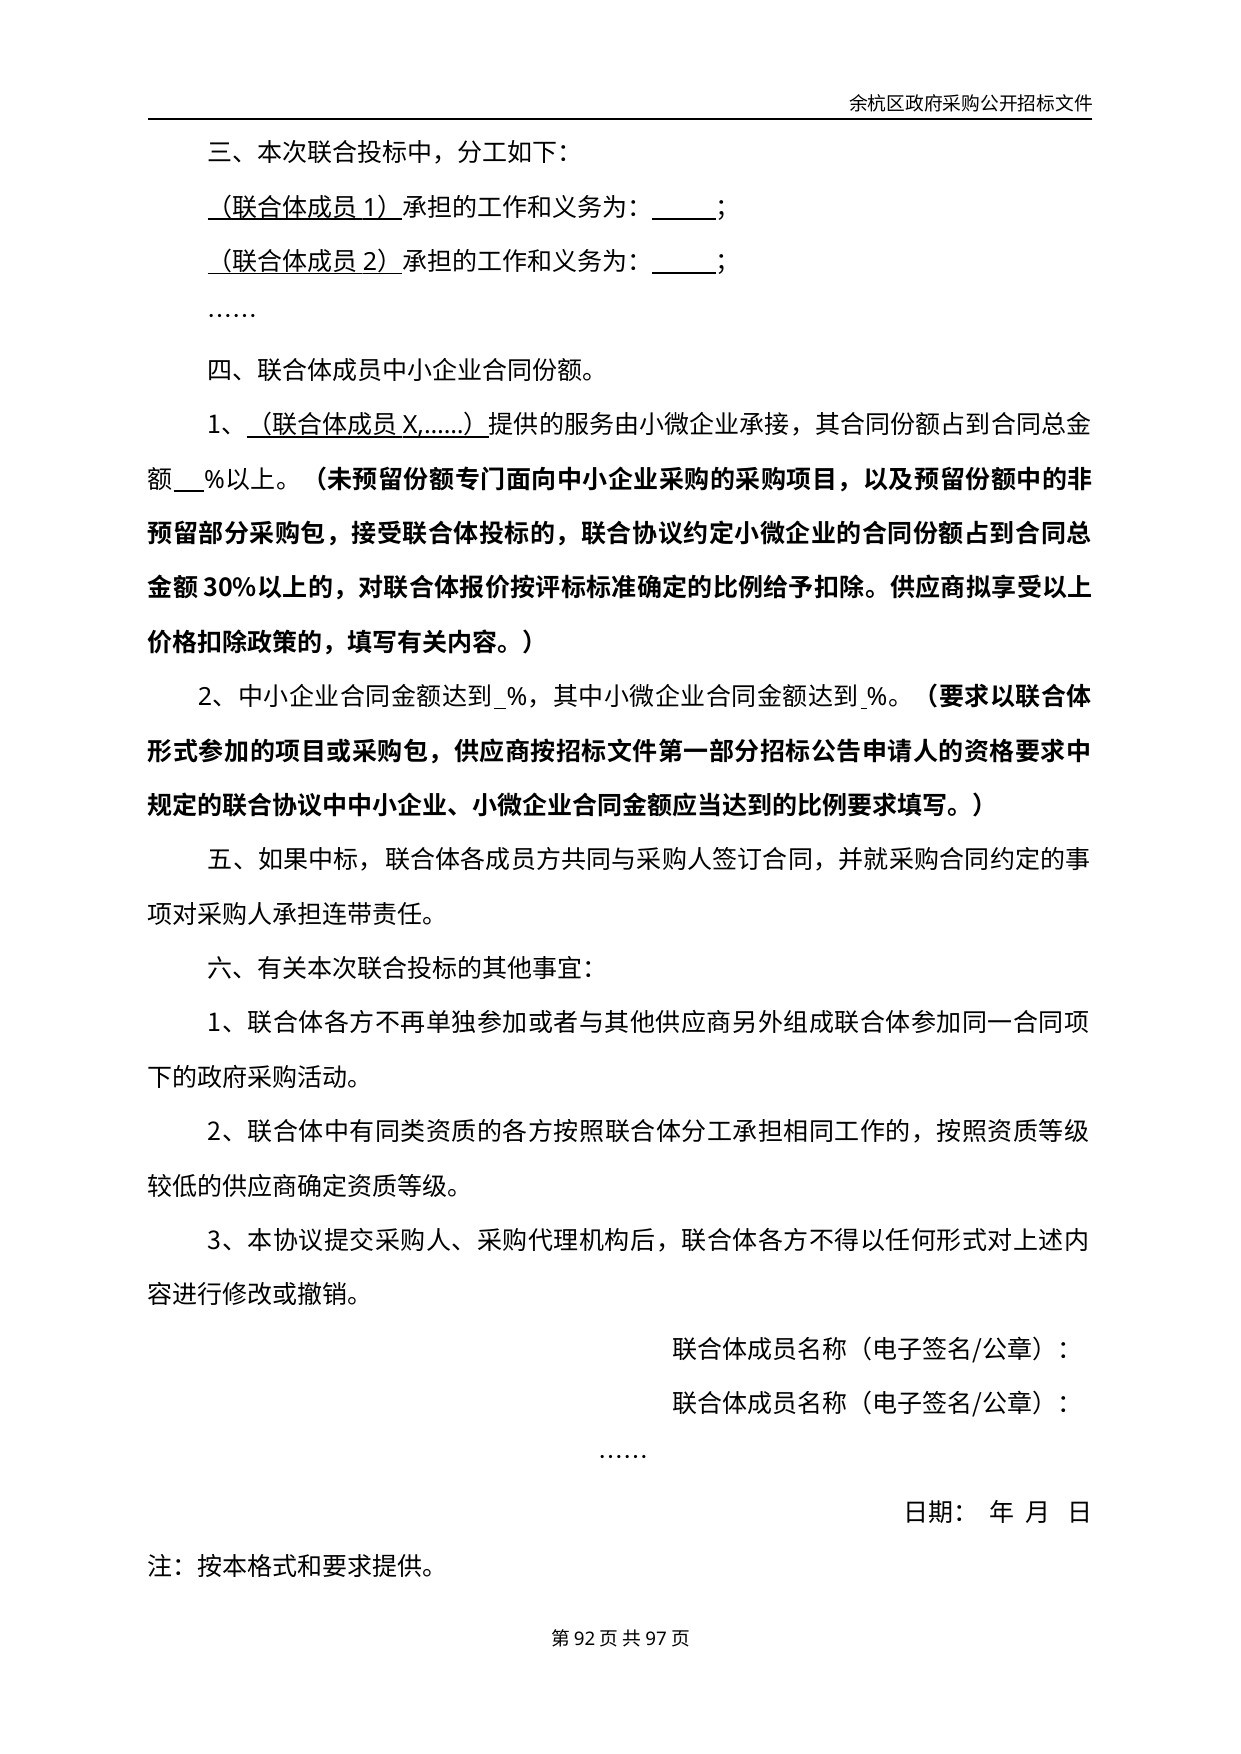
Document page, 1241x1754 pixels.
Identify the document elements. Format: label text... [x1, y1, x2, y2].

text （联合体成员1）承担的工作和义务为： ； [148, 187, 1092, 223]
text 三、本次联合投标中，分工如下： [148, 133, 1092, 169]
text 联合体成员名称（电子签名/公章）： [148, 1383, 1092, 1420]
text 注：按本格式和要求提供。 [148, 1547, 1049, 1583]
text 1、（联合体成员X,……）提供的服务由小微企业承接，其合同份额占到合同总金额 %以上。（未预留份额专门面向中小企业采购的采购项目，以及预留份额中的非预留部分采购包，接受联合体投标的，联合协议约定小微企业的合同份额占到合同总金额30%以上的，对联合体报价按评标标准确定的比例给予扣除。供应商拟享受以上价格扣除政策的，填写有关内容。） [148, 405, 1092, 658]
text 联合体成员名称（电子签名/公章）： [148, 1329, 1092, 1365]
text （联合体成员2）承担的工作和义务为： ； [148, 242, 1092, 278]
text 四、联合体成员中小企业合同份额。 [148, 350, 1092, 387]
text 日期： 年 月 日 [148, 1492, 1092, 1528]
text 2、联合体中有同类资质的各方按照联合体分工承担相同工作的，按照资质等级较低的供应商确定资质等级。 [148, 1112, 1092, 1202]
text …… [148, 296, 1092, 332]
text 1、联合体各方不再单独参加或者与其他供应商另外组成联合体参加同一合同项下的政府采购活动。 [148, 1003, 1092, 1093]
text 2、中小企业合同金额达到 %，其中小微企业合同金额达到 %。（要求以联合体形式参加的项目或采购包，供应商按招标文件第一部分招标公告申请人的资格要求中规定的联合协议中中小企业、小微企业合同金额应当达到的比例要求填写。） [148, 677, 1092, 822]
text …… [148, 1438, 992, 1474]
text 六、有关本次联合投标的其他事宜： [148, 948, 1092, 985]
text 3、本协议提交采购人、采购代理机构后，联合体各方不得以任何形式对上述内容进行修改或撤销。 [148, 1220, 1092, 1311]
text 五、如果中标，联合体各成员方共同与采购人签订合同，并就采购合同约定的事项对采购人承担连带责任。 [148, 840, 1092, 930]
